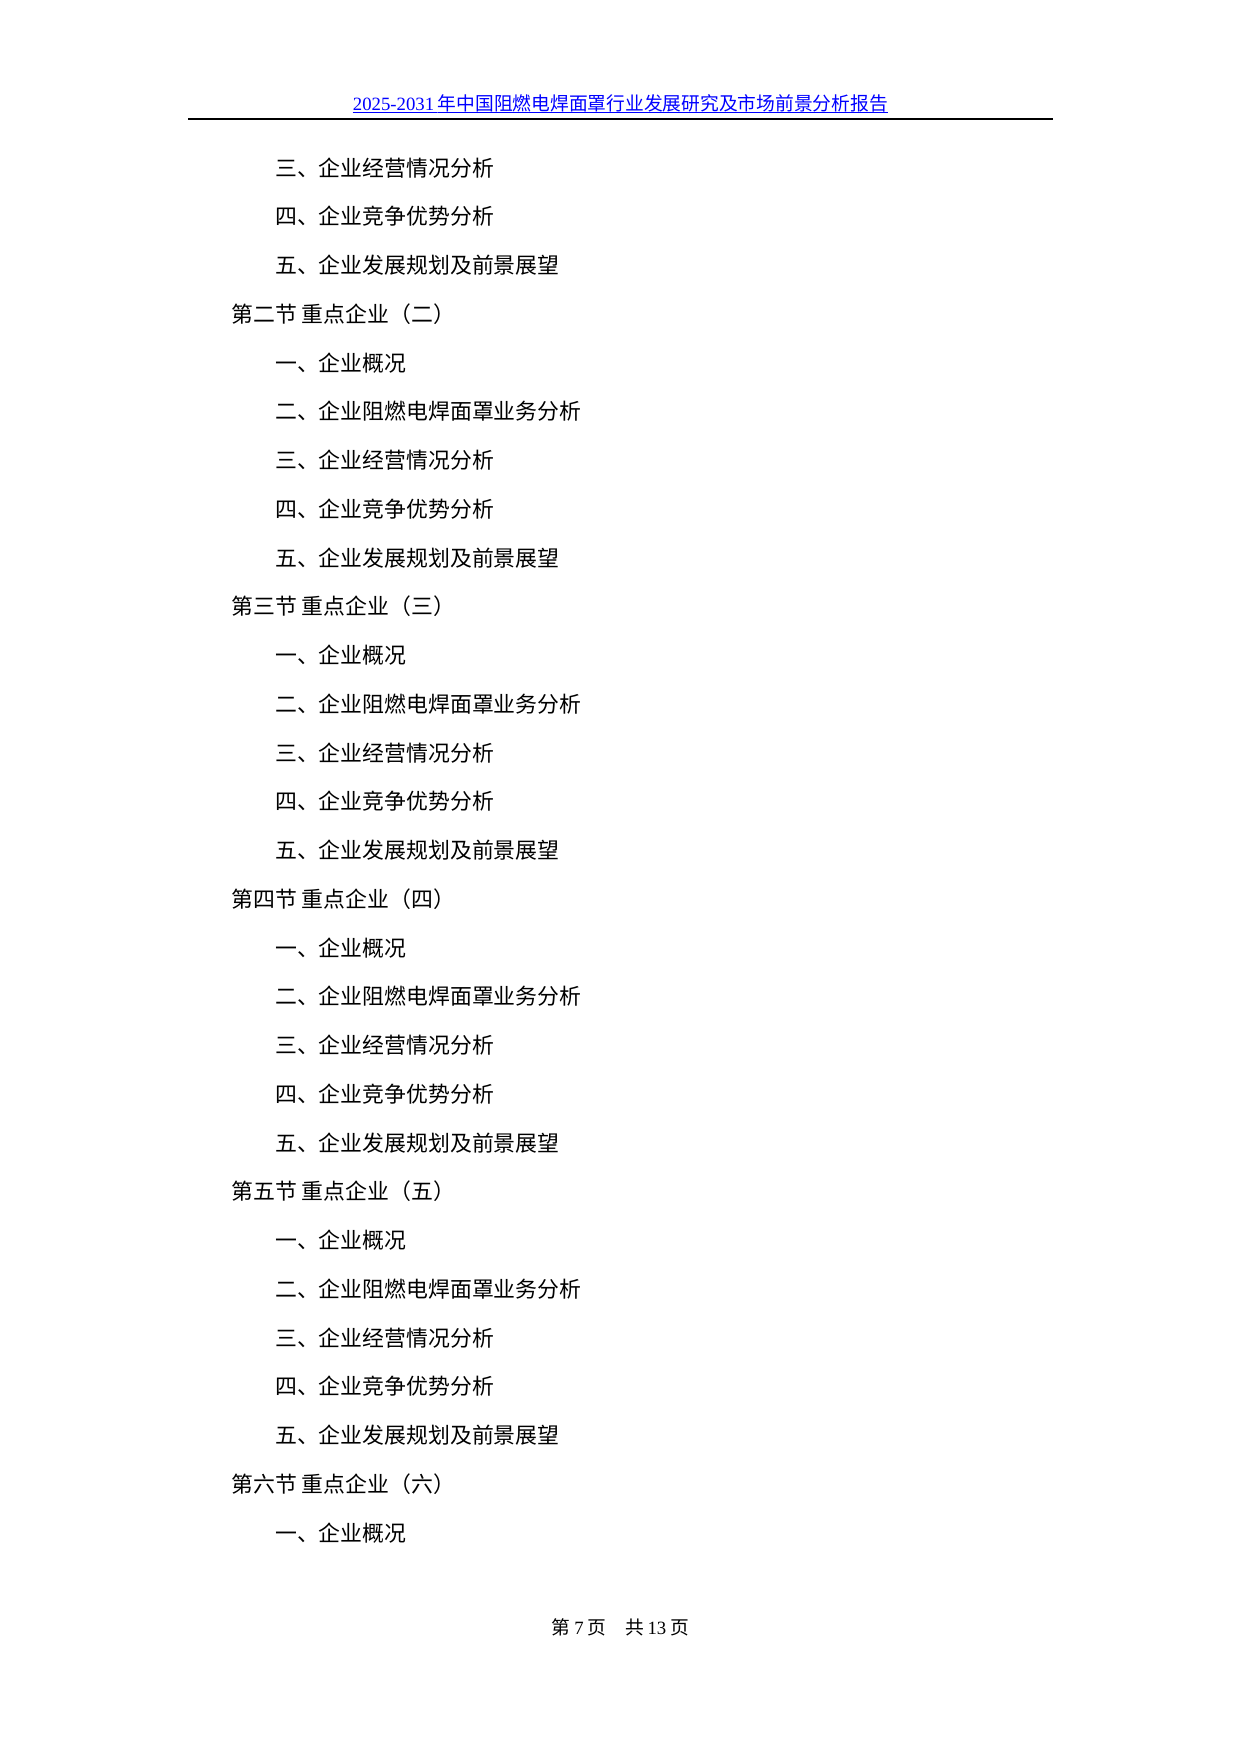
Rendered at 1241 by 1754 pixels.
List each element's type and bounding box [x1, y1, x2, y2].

text [187, 150, 1053, 1548]
